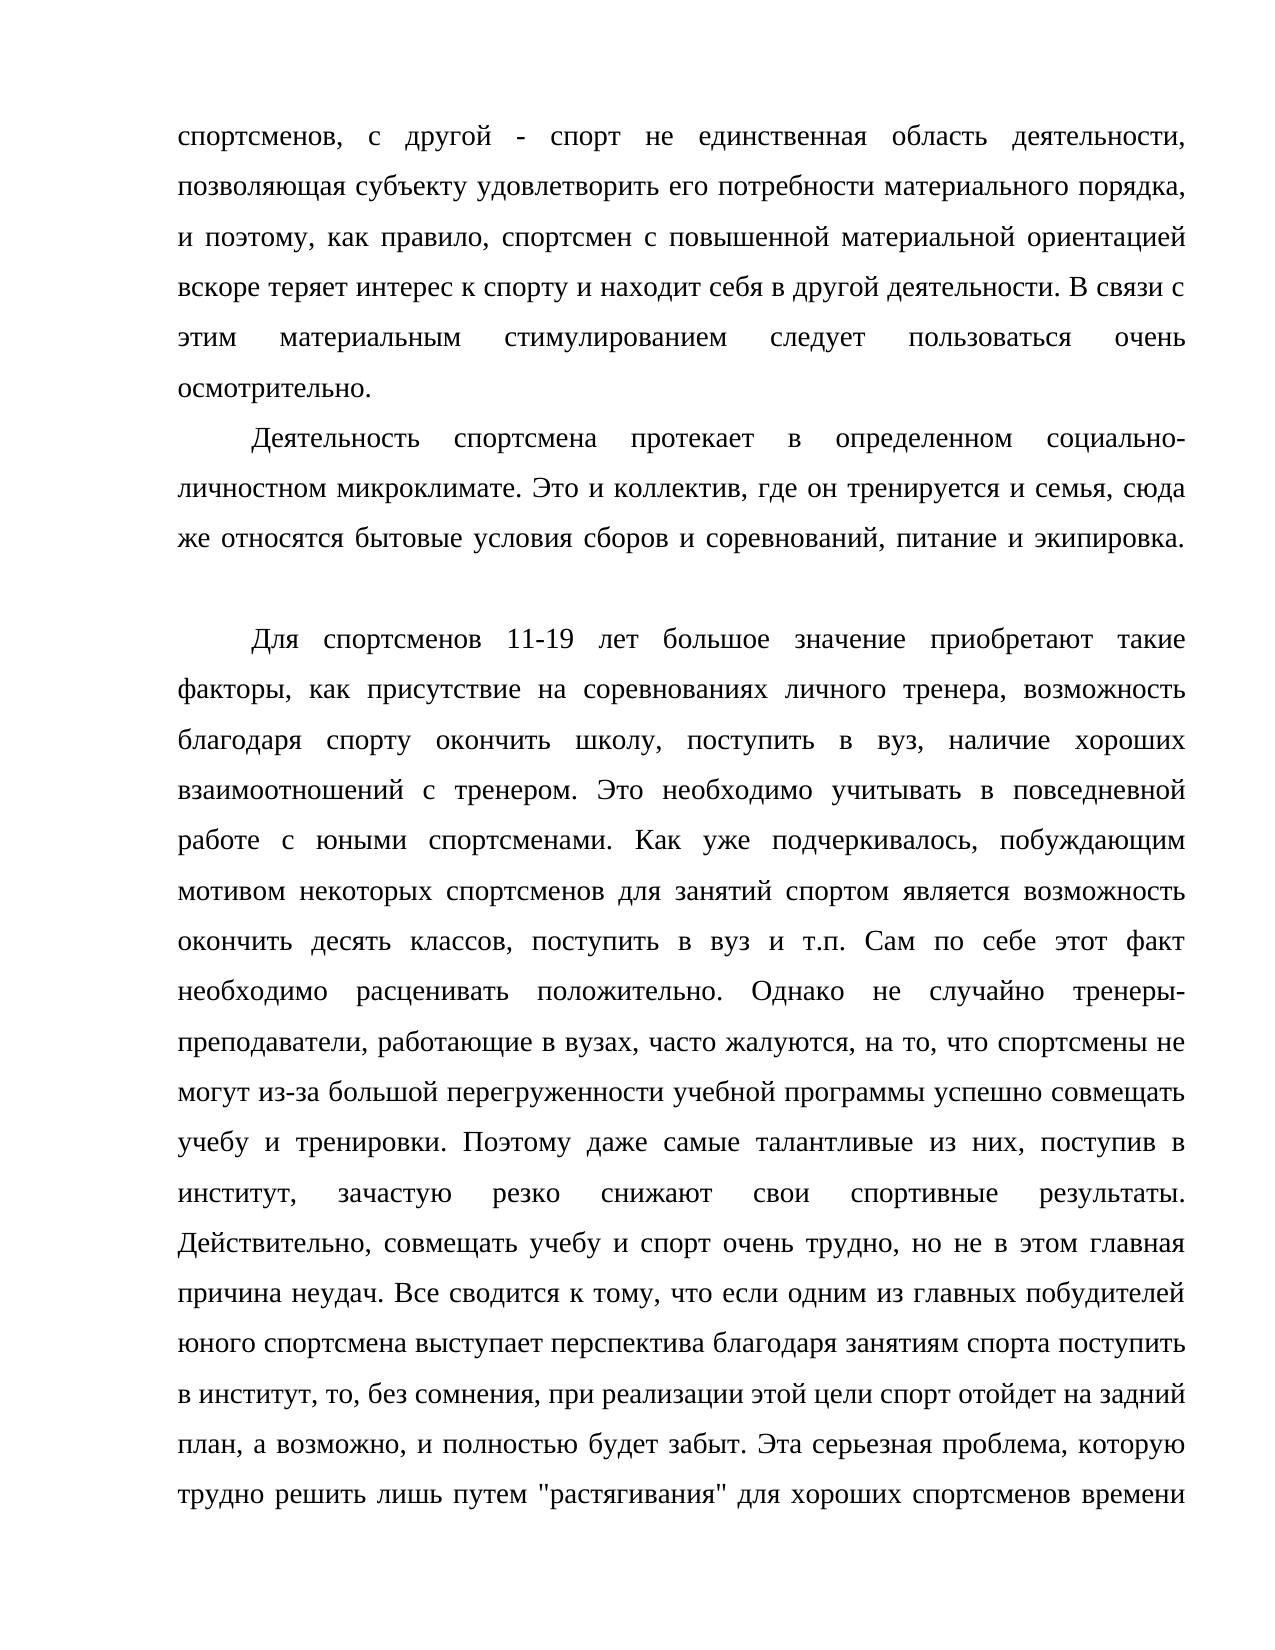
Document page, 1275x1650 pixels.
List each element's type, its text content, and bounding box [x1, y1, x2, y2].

text Деятельность спортсмена протекает в определенном социально-личностном микроклимате. Это и коллектив, где он тренируется и семья, сюда же относятся бытовые условия сборов и соревнований, питание и экипировка. психологический мотивация спортивный самовыражение [177, 420, 1186, 604]
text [177, 118, 1186, 403]
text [177, 621, 1186, 1510]
